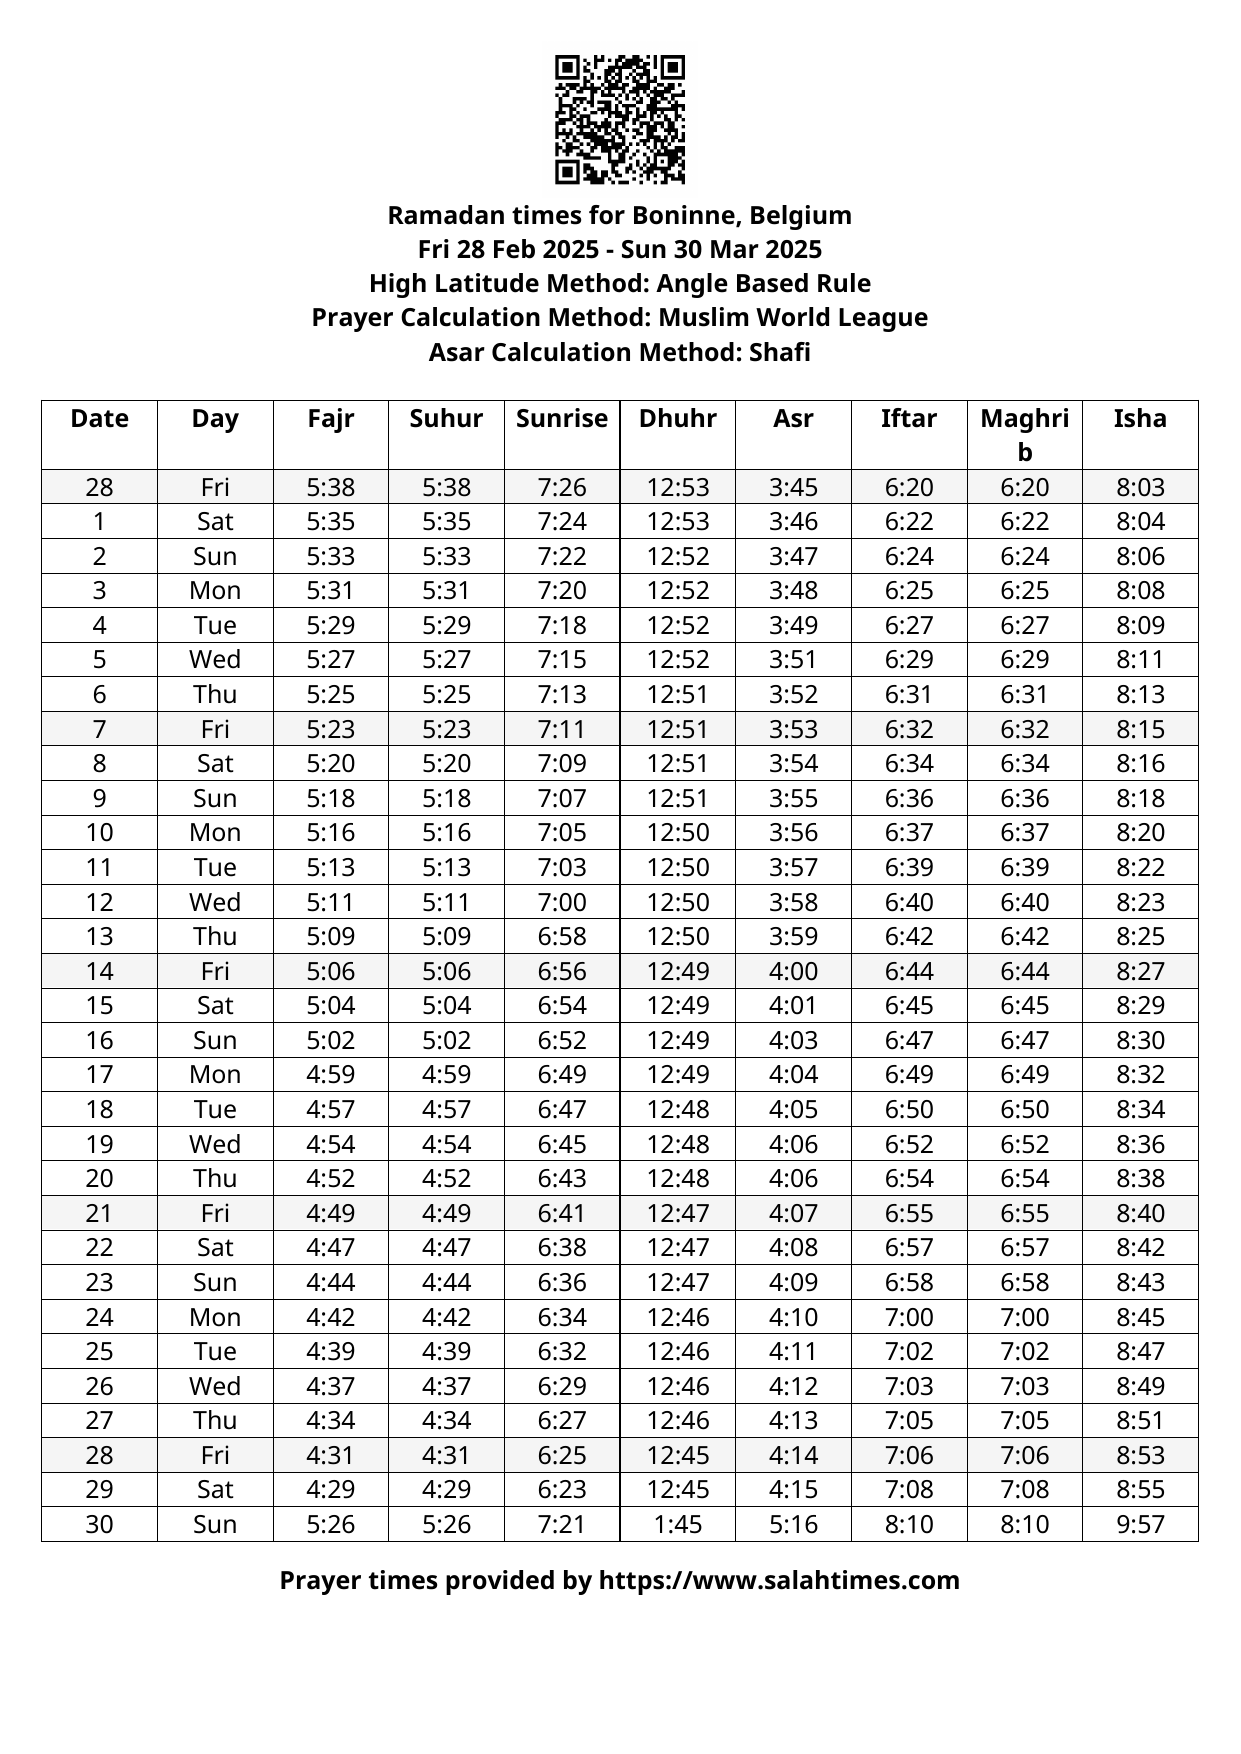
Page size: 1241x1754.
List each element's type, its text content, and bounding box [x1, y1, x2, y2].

table_cell 8:51 [1083, 1404, 1198, 1437]
table_cell 12:48 [621, 1092, 735, 1126]
table_cell 26 [42, 1369, 157, 1402]
table_cell 8:10 [852, 1507, 967, 1541]
table_cell 6:58 [852, 1265, 967, 1299]
table_cell 3:47 [736, 539, 851, 572]
table_cell 2 [42, 539, 157, 572]
table_cell 7 [42, 712, 157, 745]
table_cell 6:47 [852, 1023, 967, 1057]
table_cell Fri [158, 1196, 273, 1229]
table_cell 4:07 [736, 1196, 851, 1229]
table_cell 8:43 [1083, 1265, 1198, 1299]
table_cell 4:13 [736, 1404, 851, 1437]
table_cell 4:44 [389, 1265, 504, 1299]
table_cell 4:47 [274, 1231, 388, 1264]
table_cell 6:39 [968, 850, 1082, 884]
table_cell 3:53 [736, 712, 851, 745]
table_cell 6:20 [852, 470, 967, 503]
table_cell 8:40 [1083, 1196, 1198, 1229]
table_cell Sun [158, 781, 273, 814]
table_cell 6:27 [505, 1404, 619, 1437]
table_cell 7:09 [505, 746, 619, 780]
table_cell 7:03 [968, 1369, 1082, 1402]
table_cell 8:18 [1083, 781, 1198, 814]
table_cell 11 [42, 850, 157, 884]
table_cell 12:45 [621, 1438, 735, 1472]
table_cell Sun [158, 1023, 273, 1057]
table_cell Sat [158, 504, 273, 538]
table_cell 5:09 [274, 919, 388, 953]
table_cell 3 [42, 574, 157, 607]
table_cell 6:22 [852, 504, 967, 538]
table_cell 19 [42, 1127, 157, 1160]
table_cell 6:31 [968, 677, 1082, 711]
table_cell 5:31 [389, 574, 504, 607]
table_cell Fri [158, 712, 273, 745]
table_cell 8:45 [1083, 1300, 1198, 1333]
text Prayer times provided by https://www.salahtimes.com [42, 1563, 1198, 1597]
table_cell 8:22 [1083, 850, 1198, 884]
table_cell Mon [158, 816, 273, 849]
table_cell 6:54 [968, 1161, 1082, 1195]
table_cell 5:16 [736, 1507, 851, 1541]
table_cell 18 [42, 1092, 157, 1126]
table_cell 1:45 [621, 1507, 735, 1541]
table_cell 7:13 [505, 677, 619, 711]
table_cell 4:31 [389, 1438, 504, 1472]
table_cell 4:29 [389, 1473, 504, 1506]
table_cell 29 [42, 1473, 157, 1506]
table_cell 12:50 [621, 816, 735, 849]
table_cell 12:50 [621, 919, 735, 953]
table_cell 6:38 [505, 1231, 619, 1264]
table_cell 4:54 [274, 1127, 388, 1160]
table_cell Sat [158, 1473, 273, 1506]
table_cell 4:34 [389, 1404, 504, 1437]
table_cell 6:34 [968, 746, 1082, 780]
table_cell Wed [158, 1369, 273, 1402]
table_header Isha [1083, 401, 1198, 469]
table_cell 3:49 [736, 608, 851, 642]
table_cell 5:29 [274, 608, 388, 642]
table_cell 6:45 [852, 989, 967, 1022]
table_cell 4:15 [736, 1473, 851, 1506]
table_cell 6:39 [852, 850, 967, 884]
table_cell 5:26 [274, 1507, 388, 1541]
table_cell 5:23 [274, 712, 388, 745]
table_cell 12:46 [621, 1404, 735, 1437]
table_cell 4:52 [274, 1161, 388, 1195]
table_cell 4:59 [389, 1058, 504, 1091]
table_cell 5 [42, 643, 157, 676]
table_cell 5:25 [274, 677, 388, 711]
table_cell 12:46 [621, 1334, 735, 1368]
table_cell 8:30 [1083, 1023, 1198, 1057]
table_cell 12:48 [621, 1161, 735, 1195]
table_cell 6:24 [968, 539, 1082, 572]
table_cell 12:46 [621, 1369, 735, 1402]
text High Latitude Method: Angle Based Rule [42, 266, 1198, 300]
table_cell 6:55 [968, 1196, 1082, 1229]
table_cell 4:42 [274, 1300, 388, 1333]
table_cell 6:57 [852, 1231, 967, 1264]
table_cell 6:56 [505, 954, 619, 987]
table_cell 3:58 [736, 885, 851, 918]
table_cell 12:52 [621, 539, 735, 572]
table_cell Sun [158, 1507, 273, 1541]
table_cell 6:42 [852, 919, 967, 953]
table_cell 5:20 [274, 746, 388, 780]
table_cell 6:58 [968, 1265, 1082, 1299]
table_cell 6:29 [852, 643, 967, 676]
table_cell 5:11 [389, 885, 504, 918]
table_cell 27 [42, 1404, 157, 1437]
table_cell 8:11 [1083, 643, 1198, 676]
table_cell 8 [42, 746, 157, 780]
table_cell 4:47 [389, 1231, 504, 1264]
table_cell 4:03 [736, 1023, 851, 1057]
table_cell 6:52 [852, 1127, 967, 1160]
table_cell 12:49 [621, 989, 735, 1022]
table_cell Sun [158, 539, 273, 572]
table_cell 5:31 [274, 574, 388, 607]
table_header Asr [736, 401, 851, 469]
table_header Suhur [389, 401, 504, 469]
table_cell Mon [158, 1058, 273, 1091]
table_cell 6:55 [852, 1196, 967, 1229]
table_cell 6:32 [968, 712, 1082, 745]
table_cell 3:55 [736, 781, 851, 814]
table_cell Fri [158, 470, 273, 503]
table_cell 4:52 [389, 1161, 504, 1195]
table_cell 8:38 [1083, 1161, 1198, 1195]
table_cell 6:49 [852, 1058, 967, 1091]
table_cell 8:06 [1083, 539, 1198, 572]
table_cell 6:32 [852, 712, 967, 745]
table_cell 8:49 [1083, 1369, 1198, 1402]
table_cell 6:47 [968, 1023, 1082, 1057]
table_cell 6:22 [968, 504, 1082, 538]
table_cell 5:02 [274, 1023, 388, 1057]
table_cell 5:13 [389, 850, 504, 884]
table_cell 7:05 [968, 1404, 1082, 1437]
table_cell 20 [42, 1161, 157, 1195]
table_cell 4:06 [736, 1161, 851, 1195]
table_cell 4:14 [736, 1438, 851, 1472]
table_cell 6:45 [505, 1127, 619, 1160]
table_cell 4:10 [736, 1300, 851, 1333]
table_cell 4:29 [274, 1473, 388, 1506]
table_cell 5:35 [274, 504, 388, 538]
table_cell 14 [42, 954, 157, 987]
table_cell 6:25 [852, 574, 967, 607]
table_cell 5:27 [389, 643, 504, 676]
table_cell Sun [158, 1265, 273, 1299]
table_cell 8:29 [1083, 989, 1198, 1022]
table_cell 6:40 [968, 885, 1082, 918]
table_cell 6:25 [968, 574, 1082, 607]
table_header Dhuhr [621, 401, 735, 469]
table_cell 7:00 [852, 1300, 967, 1333]
table_cell 4:12 [736, 1369, 851, 1402]
table_cell Fri [158, 1438, 273, 1472]
table_cell 6:27 [852, 608, 967, 642]
table_cell 4:37 [389, 1369, 504, 1402]
table_cell 13 [42, 919, 157, 953]
table_cell 6:29 [505, 1369, 619, 1402]
table_cell 7:06 [852, 1438, 967, 1472]
table_cell 10 [42, 816, 157, 849]
table_cell 4:44 [274, 1265, 388, 1299]
table_cell 4:39 [389, 1334, 504, 1368]
text Ramadan times for Boninne, Belgium [42, 198, 1198, 232]
picture [542, 41, 699, 198]
table_cell 6:27 [968, 608, 1082, 642]
table_cell Fri [158, 954, 273, 987]
table_cell 8:27 [1083, 954, 1198, 987]
table_cell 5:13 [274, 850, 388, 884]
table_cell 4:57 [389, 1092, 504, 1126]
table_cell 6:50 [852, 1092, 967, 1126]
table_cell Sat [158, 746, 273, 780]
table_cell 7:05 [852, 1404, 967, 1437]
table_header Iftar [852, 401, 967, 469]
table_cell 3:46 [736, 504, 851, 538]
table_cell Mon [158, 574, 273, 607]
table_cell Tue [158, 1092, 273, 1126]
table_cell 5:16 [274, 816, 388, 849]
table_cell 4 [42, 608, 157, 642]
table_cell 6:20 [968, 470, 1082, 503]
table_cell 8:55 [1083, 1473, 1198, 1506]
table_cell Tue [158, 1334, 273, 1368]
table_cell 12:51 [621, 746, 735, 780]
table_cell 4:08 [736, 1231, 851, 1264]
table_cell 5:29 [389, 608, 504, 642]
table_cell Mon [158, 1300, 273, 1333]
table_cell 12:52 [621, 608, 735, 642]
table_cell 5:06 [274, 954, 388, 987]
table_cell 4:34 [274, 1404, 388, 1437]
table_cell 4:49 [389, 1196, 504, 1229]
table_cell 4:04 [736, 1058, 851, 1091]
table_cell 4:31 [274, 1438, 388, 1472]
table_cell 12:45 [621, 1473, 735, 1506]
table_cell 7:22 [505, 539, 619, 572]
table_cell 6:36 [852, 781, 967, 814]
table_cell 9 [42, 781, 157, 814]
table_cell 4:00 [736, 954, 851, 987]
table_cell 12:49 [621, 954, 735, 987]
table_cell 12:51 [621, 781, 735, 814]
table_cell 12:53 [621, 470, 735, 503]
table_cell 7:26 [505, 470, 619, 503]
table_cell 7:02 [968, 1334, 1082, 1368]
table_cell 6:37 [968, 816, 1082, 849]
table_cell 12:49 [621, 1023, 735, 1057]
table_header Date [42, 401, 157, 469]
table_cell 12:53 [621, 504, 735, 538]
table_cell 7:07 [505, 781, 619, 814]
table_cell 7:00 [505, 885, 619, 918]
table_cell 28 [42, 470, 157, 503]
table_cell 8:13 [1083, 677, 1198, 711]
table_cell 7:24 [505, 504, 619, 538]
table_cell Thu [158, 919, 273, 953]
table_cell 12:51 [621, 677, 735, 711]
table_cell 17 [42, 1058, 157, 1091]
table_header Fajr [274, 401, 388, 469]
text Prayer Calculation Method: Muslim World League [42, 300, 1198, 334]
table_cell 6:25 [505, 1438, 619, 1472]
table_cell 5:23 [389, 712, 504, 745]
table_cell 5:38 [274, 470, 388, 503]
table_cell 8:42 [1083, 1231, 1198, 1264]
table_cell Tue [158, 850, 273, 884]
table_cell 5:06 [389, 954, 504, 987]
table_cell 12:48 [621, 1127, 735, 1160]
table_cell 8:25 [1083, 919, 1198, 953]
table_cell 7:03 [852, 1369, 967, 1402]
table_cell 12:52 [621, 643, 735, 676]
table_cell 7:08 [852, 1473, 967, 1506]
table_cell 6:47 [505, 1092, 619, 1126]
table_cell 4:37 [274, 1369, 388, 1402]
table_cell 6:44 [852, 954, 967, 987]
table_cell 7:05 [505, 816, 619, 849]
table_cell 4:57 [274, 1092, 388, 1126]
table_cell 28 [42, 1438, 157, 1472]
table_cell 7:21 [505, 1507, 619, 1541]
table_cell 3:48 [736, 574, 851, 607]
table_cell 8:03 [1083, 470, 1198, 503]
table_cell 8:32 [1083, 1058, 1198, 1091]
table_cell 6:52 [505, 1023, 619, 1057]
table_cell 8:09 [1083, 608, 1198, 642]
table_cell 6:54 [505, 989, 619, 1022]
table_cell 12:52 [621, 574, 735, 607]
table_cell 5:35 [389, 504, 504, 538]
table_cell 5:18 [274, 781, 388, 814]
table_cell 5:20 [389, 746, 504, 780]
table_cell 6:50 [968, 1092, 1082, 1126]
table_cell 4:59 [274, 1058, 388, 1091]
table_cell 5:16 [389, 816, 504, 849]
table_cell 5:38 [389, 470, 504, 503]
table_cell 6:41 [505, 1196, 619, 1229]
table_cell 6:57 [968, 1231, 1082, 1264]
table_cell 4:54 [389, 1127, 504, 1160]
table_cell 3:57 [736, 850, 851, 884]
table_cell 5:04 [389, 989, 504, 1022]
table_cell 4:39 [274, 1334, 388, 1368]
table_cell 8:23 [1083, 885, 1198, 918]
table_cell 6:52 [968, 1127, 1082, 1160]
table_cell 6:23 [505, 1473, 619, 1506]
table_cell 6:49 [968, 1058, 1082, 1091]
table_cell 3:52 [736, 677, 851, 711]
table_cell 6:24 [852, 539, 967, 572]
table_cell 6:45 [968, 989, 1082, 1022]
table_cell 5:18 [389, 781, 504, 814]
text Fri 28 Feb 2025 - Sun 30 Mar 2025 [42, 232, 1198, 266]
table_cell 23 [42, 1265, 157, 1299]
table_cell 12:50 [621, 850, 735, 884]
table_cell 8:16 [1083, 746, 1198, 780]
table_cell 12 [42, 885, 157, 918]
table_cell 3:59 [736, 919, 851, 953]
table_cell 15 [42, 989, 157, 1022]
table_cell 12:47 [621, 1196, 735, 1229]
table_cell 16 [42, 1023, 157, 1057]
table_cell Wed [158, 885, 273, 918]
table_cell 5:09 [389, 919, 504, 953]
table_cell 6:31 [852, 677, 967, 711]
table_cell 6:36 [505, 1265, 619, 1299]
table_cell 21 [42, 1196, 157, 1229]
table_cell 5:33 [274, 539, 388, 572]
table_cell 8:08 [1083, 574, 1198, 607]
table_cell 5:26 [389, 1507, 504, 1541]
table_cell 8:10 [968, 1507, 1082, 1541]
table_cell 6:40 [852, 885, 967, 918]
table_cell Sat [158, 989, 273, 1022]
table_cell 8:34 [1083, 1092, 1198, 1126]
table_cell 9:57 [1083, 1507, 1198, 1541]
table_cell 1 [42, 504, 157, 538]
table_cell 12:50 [621, 885, 735, 918]
table_cell Wed [158, 643, 273, 676]
table_cell 7:06 [968, 1438, 1082, 1472]
table_cell 5:04 [274, 989, 388, 1022]
table_cell 8:47 [1083, 1334, 1198, 1368]
table_cell 7:02 [852, 1334, 967, 1368]
table_cell 5:11 [274, 885, 388, 918]
table_cell 12:49 [621, 1058, 735, 1091]
table_cell Tue [158, 608, 273, 642]
table_cell 7:08 [968, 1473, 1082, 1506]
table_cell 7:00 [968, 1300, 1082, 1333]
table_cell 4:11 [736, 1334, 851, 1368]
table_cell 12:47 [621, 1265, 735, 1299]
table_cell 3:56 [736, 816, 851, 849]
table_cell 24 [42, 1300, 157, 1333]
table_cell 6:54 [852, 1161, 967, 1195]
table_cell 5:27 [274, 643, 388, 676]
table_cell 8:36 [1083, 1127, 1198, 1160]
table_cell 6 [42, 677, 157, 711]
table_cell 25 [42, 1334, 157, 1368]
table_cell 6:49 [505, 1058, 619, 1091]
table_cell Sat [158, 1231, 273, 1264]
table_cell 7:15 [505, 643, 619, 676]
text Asar Calculation Method: Shafi [42, 334, 1198, 368]
table_cell 8:53 [1083, 1438, 1198, 1472]
table_cell 12:46 [621, 1300, 735, 1333]
table_cell 6:36 [968, 781, 1082, 814]
table_cell 5:25 [389, 677, 504, 711]
table_cell 5:33 [389, 539, 504, 572]
table_cell 8:04 [1083, 504, 1198, 538]
table_cell 3:51 [736, 643, 851, 676]
table_cell 4:49 [274, 1196, 388, 1229]
table_cell 12:47 [621, 1231, 735, 1264]
table_cell 22 [42, 1231, 157, 1264]
table_cell 4:05 [736, 1092, 851, 1126]
table_cell 7:18 [505, 608, 619, 642]
table_cell 4:06 [736, 1127, 851, 1160]
table_cell 4:01 [736, 989, 851, 1022]
table_cell 5:02 [389, 1023, 504, 1057]
table_cell Thu [158, 1404, 273, 1437]
table_cell 8:20 [1083, 816, 1198, 849]
table_cell 8:15 [1083, 712, 1198, 745]
table_cell 12:51 [621, 712, 735, 745]
table_cell 6:37 [852, 816, 967, 849]
table_cell 3:54 [736, 746, 851, 780]
table_cell 6:32 [505, 1334, 619, 1368]
table_cell 4:42 [389, 1300, 504, 1333]
table_cell 7:20 [505, 574, 619, 607]
table_cell Thu [158, 677, 273, 711]
table_header Sunrise [505, 401, 619, 469]
table_cell 6:29 [968, 643, 1082, 676]
table_cell Thu [158, 1161, 273, 1195]
table_cell 7:03 [505, 850, 619, 884]
table_cell 6:42 [968, 919, 1082, 953]
table_cell Wed [158, 1127, 273, 1160]
table_cell 30 [42, 1507, 157, 1541]
table_header Maghrib [968, 401, 1082, 469]
table_cell 6:34 [505, 1300, 619, 1333]
table_cell 6:58 [505, 919, 619, 953]
table_cell 6:44 [968, 954, 1082, 987]
table_cell 6:43 [505, 1161, 619, 1195]
table_cell 6:34 [852, 746, 967, 780]
table_cell 7:11 [505, 712, 619, 745]
table_cell 4:09 [736, 1265, 851, 1299]
table_header Day [158, 401, 273, 469]
table_cell 3:45 [736, 470, 851, 503]
